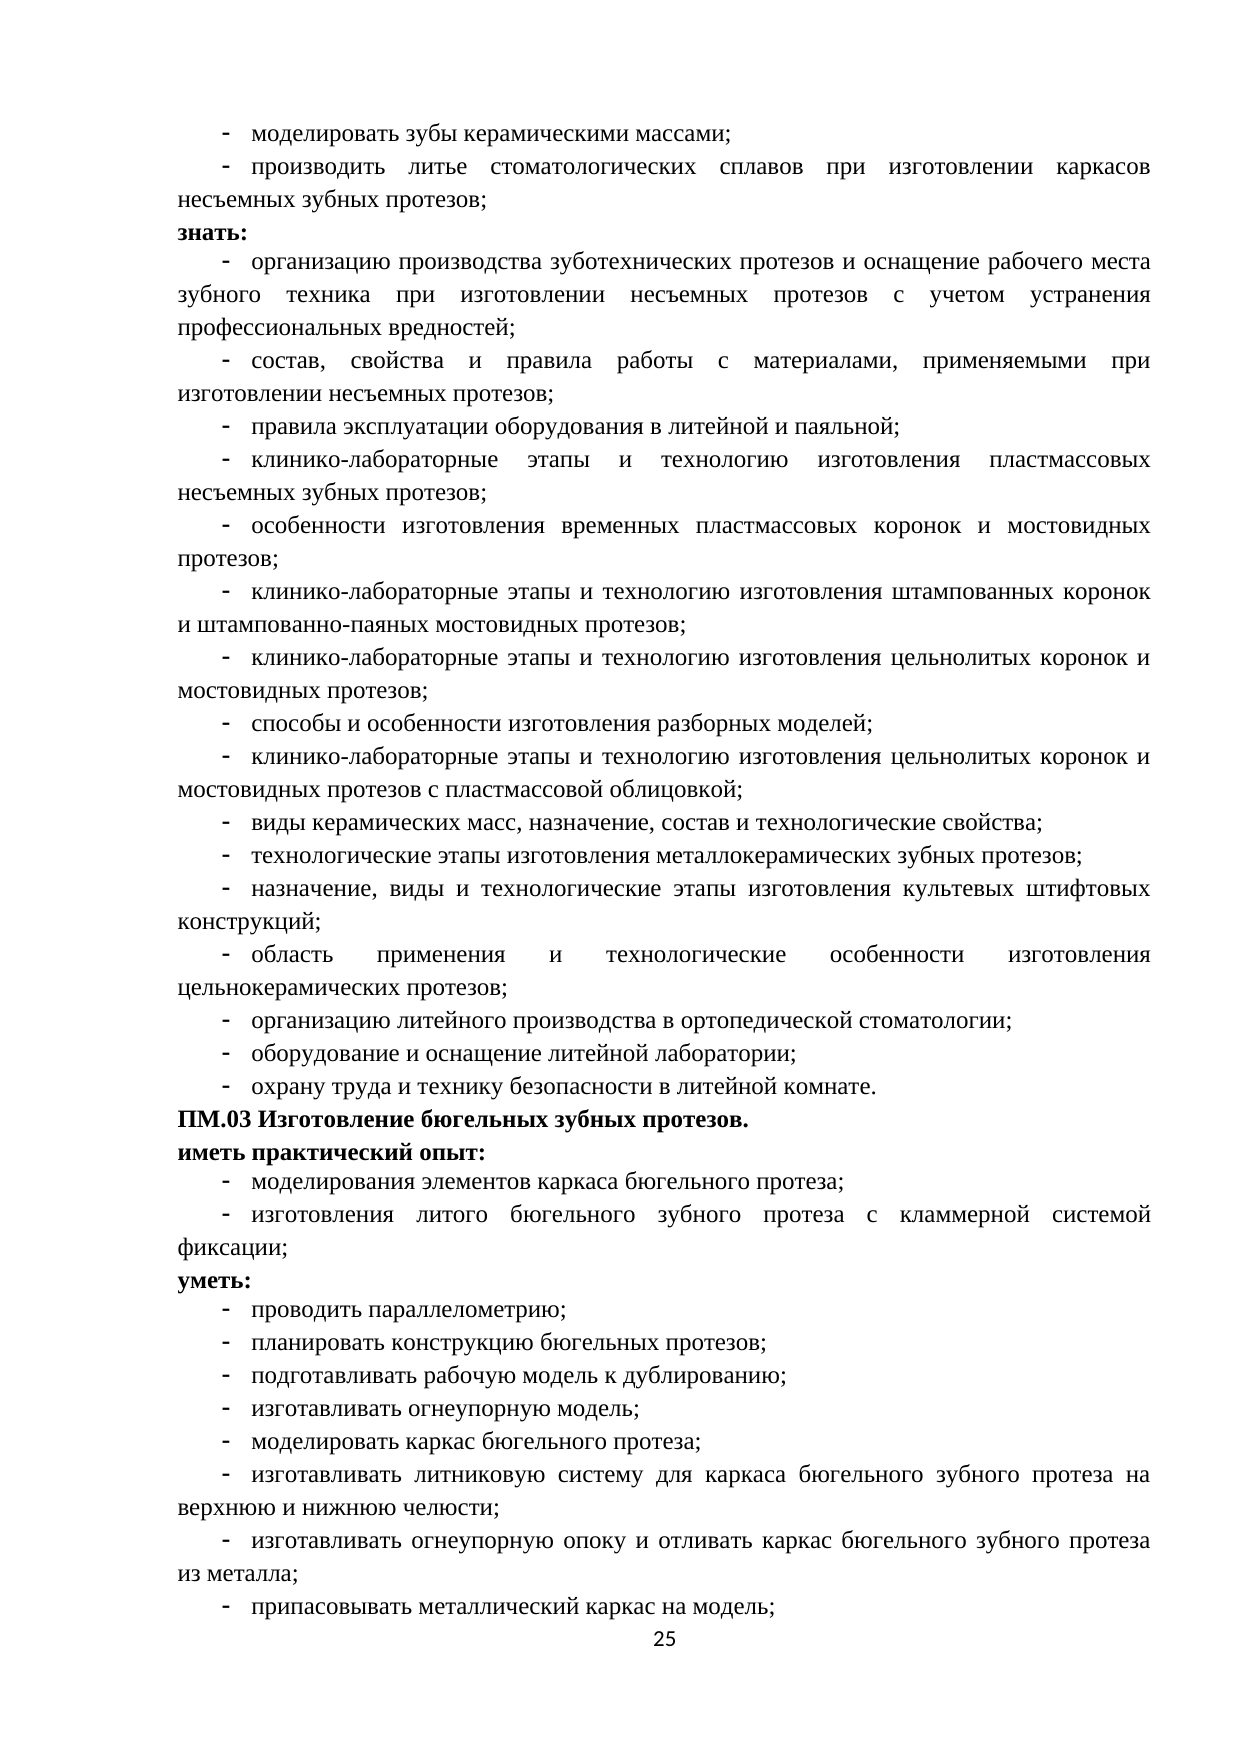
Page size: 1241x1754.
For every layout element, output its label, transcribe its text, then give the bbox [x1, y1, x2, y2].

list оборудование и оснащение литейной лаборатории; [177, 1038, 1152, 1067]
list изготавливать огнеупорную опоку и отливать каркас бюгельного зубного протеза из металла; [177, 1525, 1152, 1587]
list состав, свойства и правила работы с материалами, применяемыми при изготовлении несъемных протезов; [177, 345, 1152, 407]
text знать: [177, 217, 1152, 246]
list назначение, виды и технологические этапы изготовления культевых штифтовых конструкций; [177, 873, 1152, 935]
list организацию производства зуботехнических протезов и оснащение рабочего места зубного техника при изготовлении несъемных протезов с учетом устранения профессиональных вредностей; [177, 246, 1152, 341]
list изготавливать огнеупорную модель; [177, 1393, 1152, 1422]
text иметь практический опыт: [177, 1137, 1152, 1166]
list припасовывать металлический каркас на модель; [177, 1591, 1152, 1620]
list изготовления литого бюгельного зубного протеза с кламмерной системой фиксации; [177, 1199, 1152, 1261]
list производить литье стоматологических сплавов при изготовлении каркасов несъемных зубных протезов; [177, 151, 1152, 213]
text ПМ.03 Изготовление бюгельных зубных протезов. [177, 1104, 1152, 1133]
text уметь: [177, 1265, 1152, 1294]
list моделировать зубы керамическими массами; [177, 118, 1152, 147]
list проводить параллелометрию; [177, 1294, 1152, 1323]
list охрану труда и технику безопасности в литейной комнате. [177, 1071, 1152, 1100]
list моделировать каркас бюгельного протеза; [177, 1426, 1152, 1455]
list подготавливать рабочую модель к дублированию; [177, 1360, 1152, 1389]
list клинико-лабораторные этапы и технологию изготовления штампованных коронок и штампованно-паяных мостовидных протезов; [177, 576, 1152, 638]
list способы и особенности изготовления разборных моделей; [177, 708, 1152, 737]
list клинико-лабораторные этапы и технологию изготовления цельнолитых коронок и мостовидных протезов; [177, 642, 1152, 704]
list планировать конструкцию бюгельных протезов; [177, 1327, 1152, 1356]
list клинико-лабораторные этапы и технологию изготовления пластмассовых несъемных зубных протезов; [177, 444, 1152, 506]
list виды керамических масс, назначение, состав и технологические свойства; [177, 807, 1152, 836]
list технологические этапы изготовления металлокерамических зубных протезов; [177, 840, 1152, 869]
list изготавливать литниковую систему для каркаса бюгельного зубного протеза на верхнюю и нижнюю челюсти; [177, 1459, 1152, 1521]
list область применения и технологические особенности изготовления цельнокерамических протезов; [177, 939, 1152, 1001]
list особенности изготовления временных пластмассовых коронок и мостовидных протезов; [177, 510, 1152, 572]
list организацию литейного производства в ортопедической стоматологии; [177, 1005, 1152, 1034]
list правила эксплуатации оборудования в литейной и паяльной; [177, 411, 1152, 440]
list клинико-лабораторные этапы и технологию изготовления цельнолитых коронок и мостовидных протезов с пластмассовой облицовкой; [177, 741, 1152, 803]
list моделирования элементов каркаса бюгельного протеза; [177, 1166, 1152, 1195]
